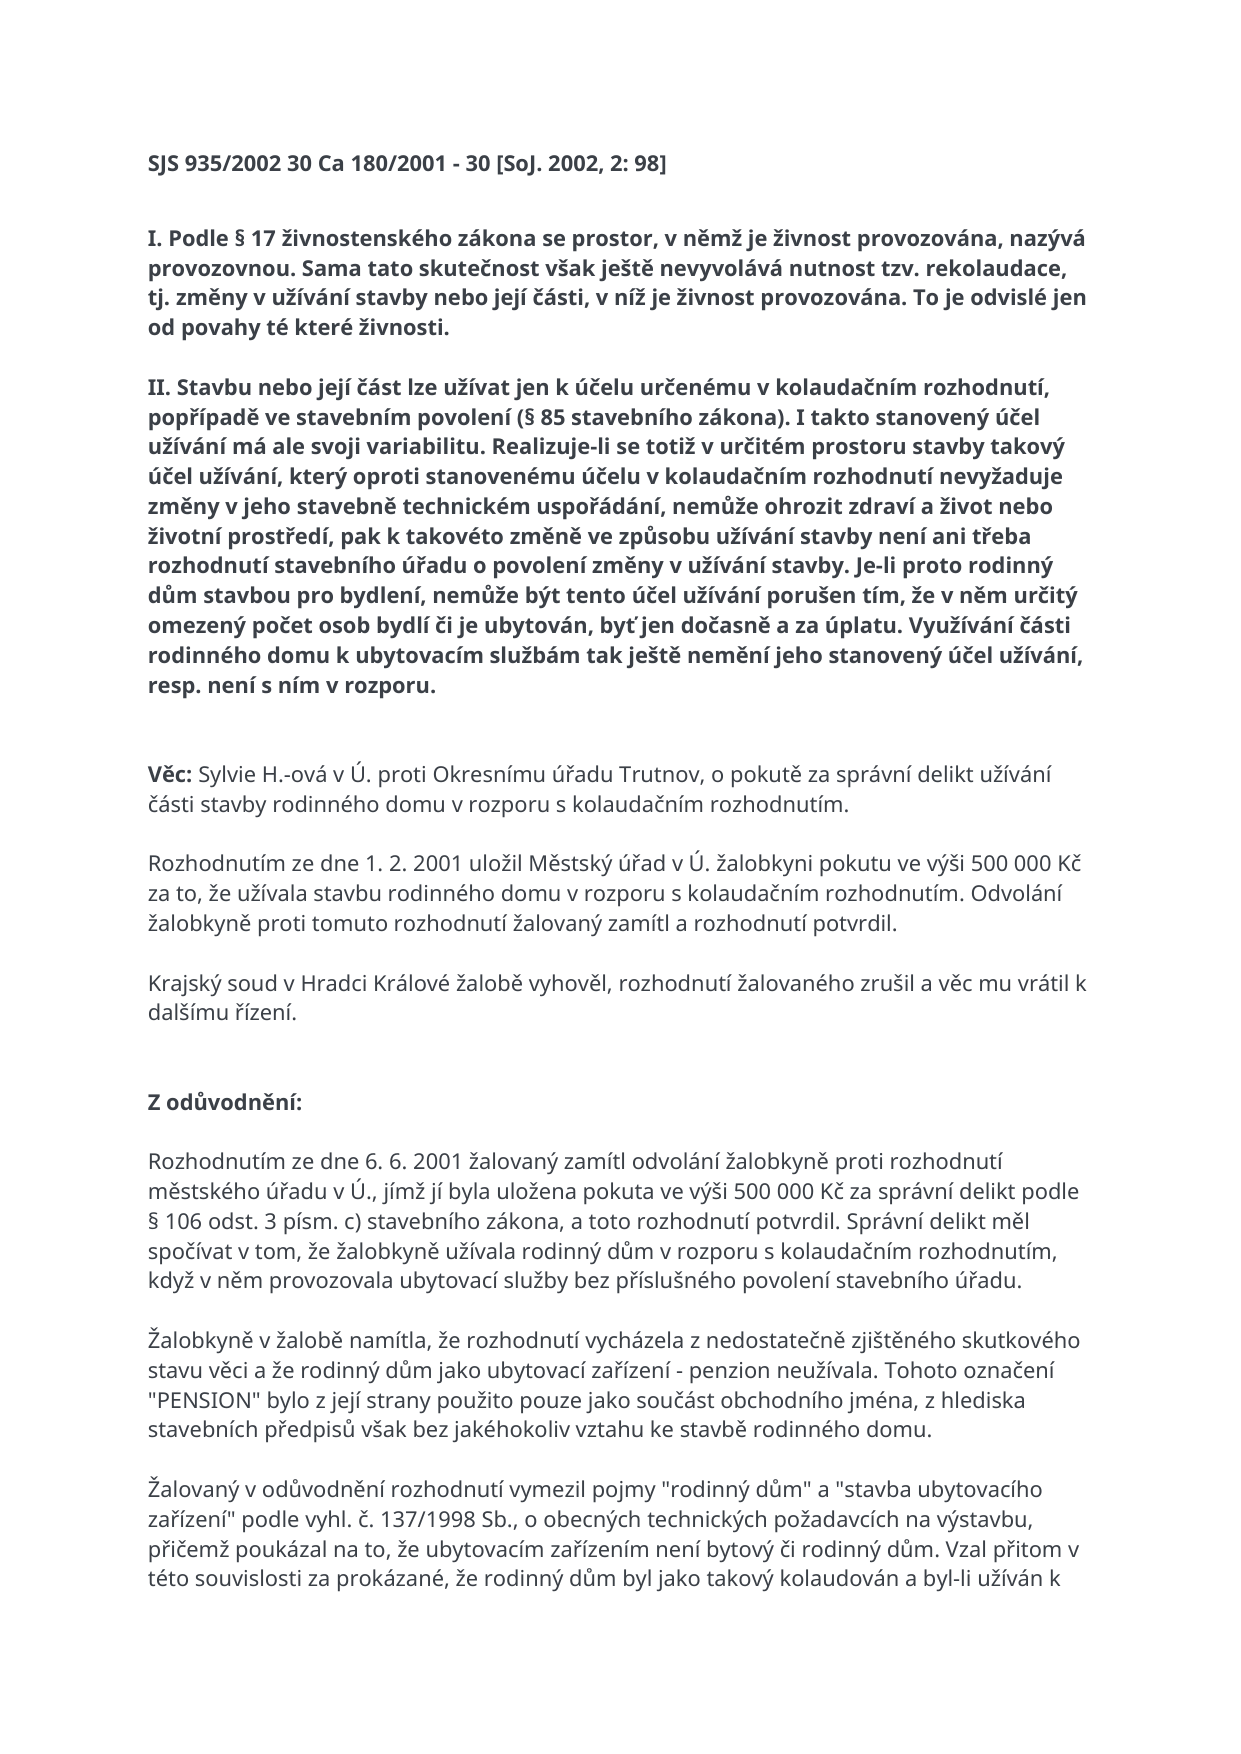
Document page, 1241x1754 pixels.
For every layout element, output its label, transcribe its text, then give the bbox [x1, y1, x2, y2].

text SJS 935/2002 30 Ca 180/2001 - 30 [SoJ. 2002, 2: 98] [148, 148, 1093, 177]
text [148, 223, 1093, 1593]
